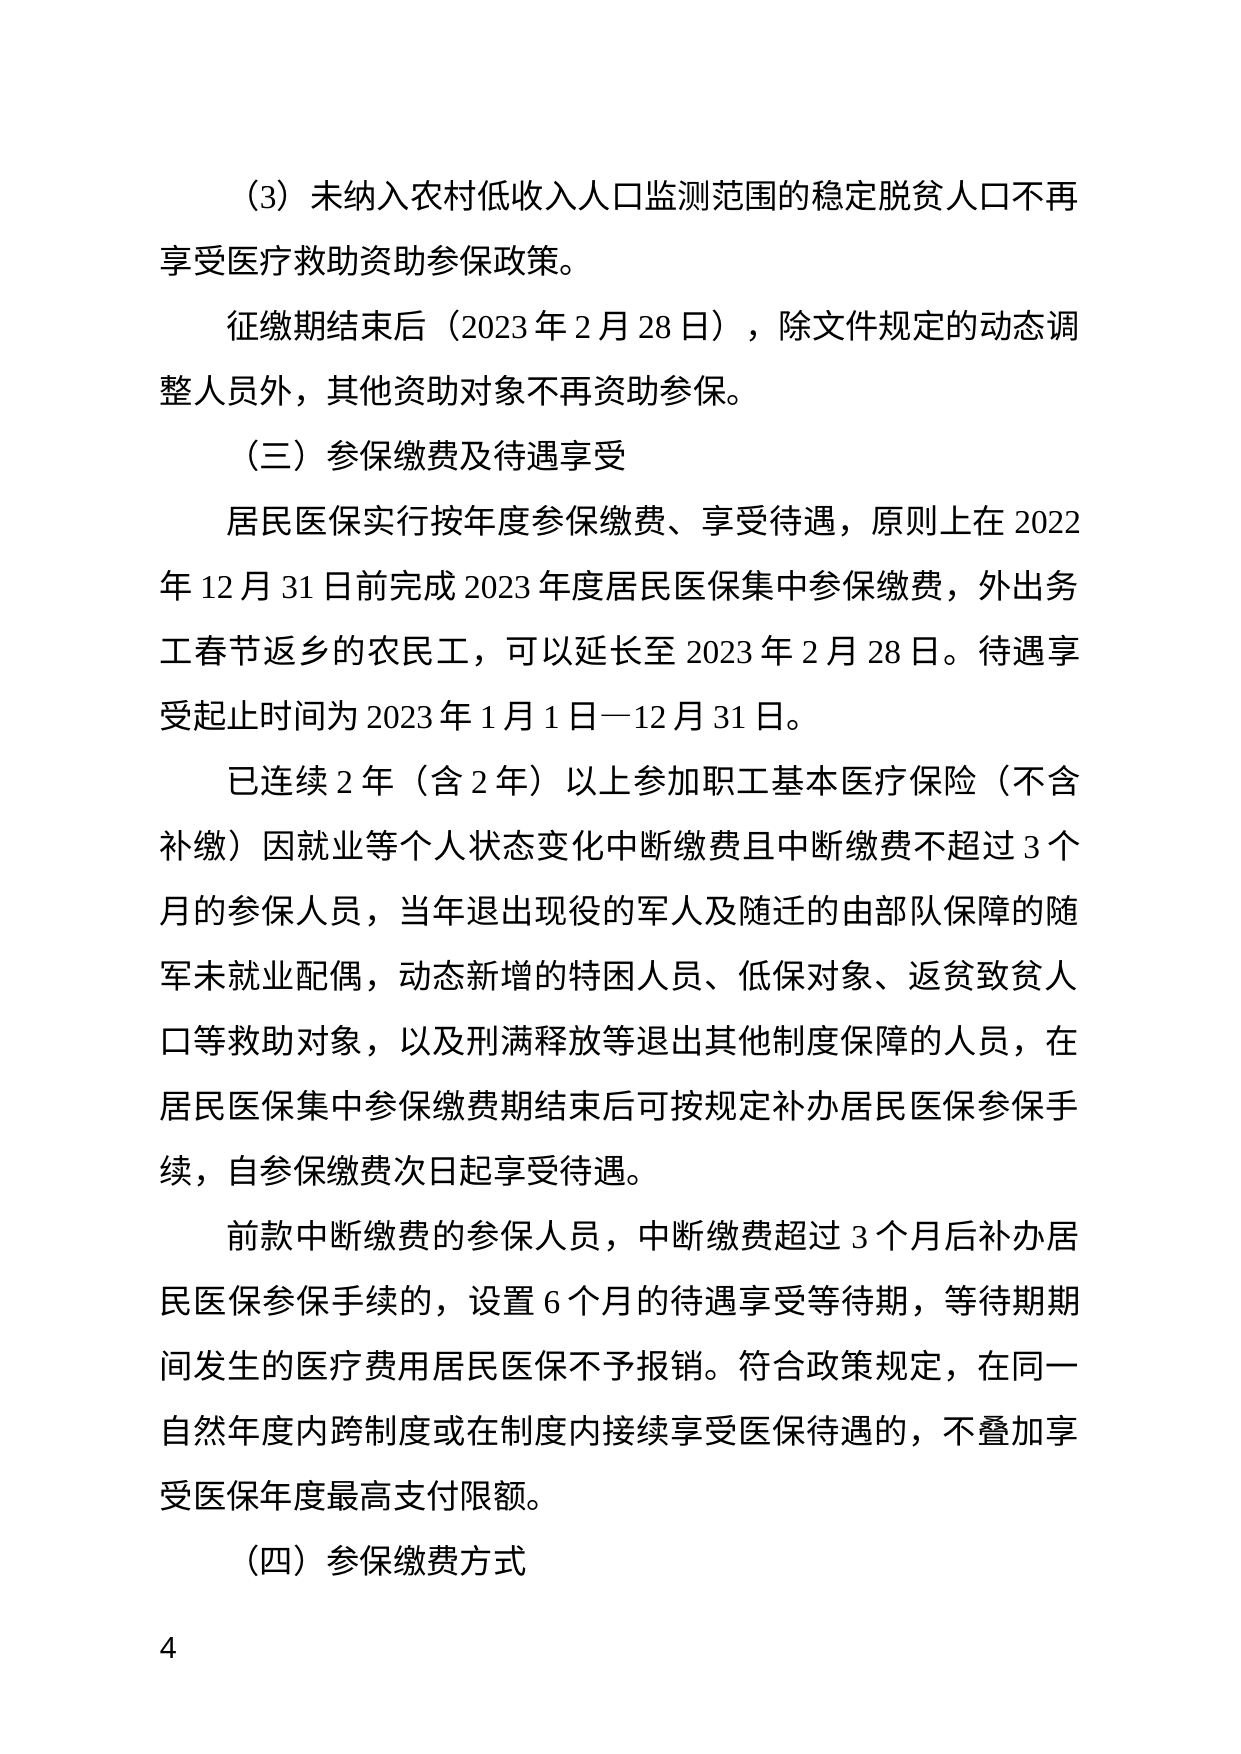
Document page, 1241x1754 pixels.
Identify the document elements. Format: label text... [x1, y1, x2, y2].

text （3）未纳入农村低收入人口监测范围的稳定脱贫人口不再享受医疗救助资助参保政策。 [159, 162, 1081, 292]
text 征缴期结束后（2023年2月28日），除文件规定的动态调整人员外，其他资助对象不再资助参保。 [159, 292, 1081, 422]
text （三）参保缴费及待遇享受 [159, 422, 1081, 487]
text 已连续2年（含2年）以上参加职工基本医疗保险（不含补缴）因就业等个人状态变化中断缴费且中断缴费不超过3个月的参保人员，当年退出现役的军人及随迁的由部队保障的随军未就业配偶，动态新增的特困人员、低保对象、返贫致贫人口等救助对象，以及刑满释放等退出其他制度保障的人员，在居民医保集中参保缴费期结束后可按规定补办居民医保参保手续，自参保缴费次日起享受待遇。 [159, 747, 1081, 1202]
text 前款中断缴费的参保人员，中断缴费超过3个月后补办居民医保参保手续的，设置6个月的待遇享受等待期，等待期期间发生的医疗费用居民医保不予报销。符合政策规定，在同一自然年度内跨制度或在制度内接续享受医保待遇的，不叠加享受医保年度最高支付限额。 [159, 1202, 1081, 1527]
text 居民医保实行按年度参保缴费、享受待遇，原则上在2022年12月31日前完成2023年度居民医保集中参保缴费，外出务工春节返乡的农民工，可以延长至2023年2月28日。待遇享受起止时间为2023年1月1日—12月31日。 [159, 487, 1081, 747]
text （四）参保缴费方式 [159, 1527, 1081, 1592]
